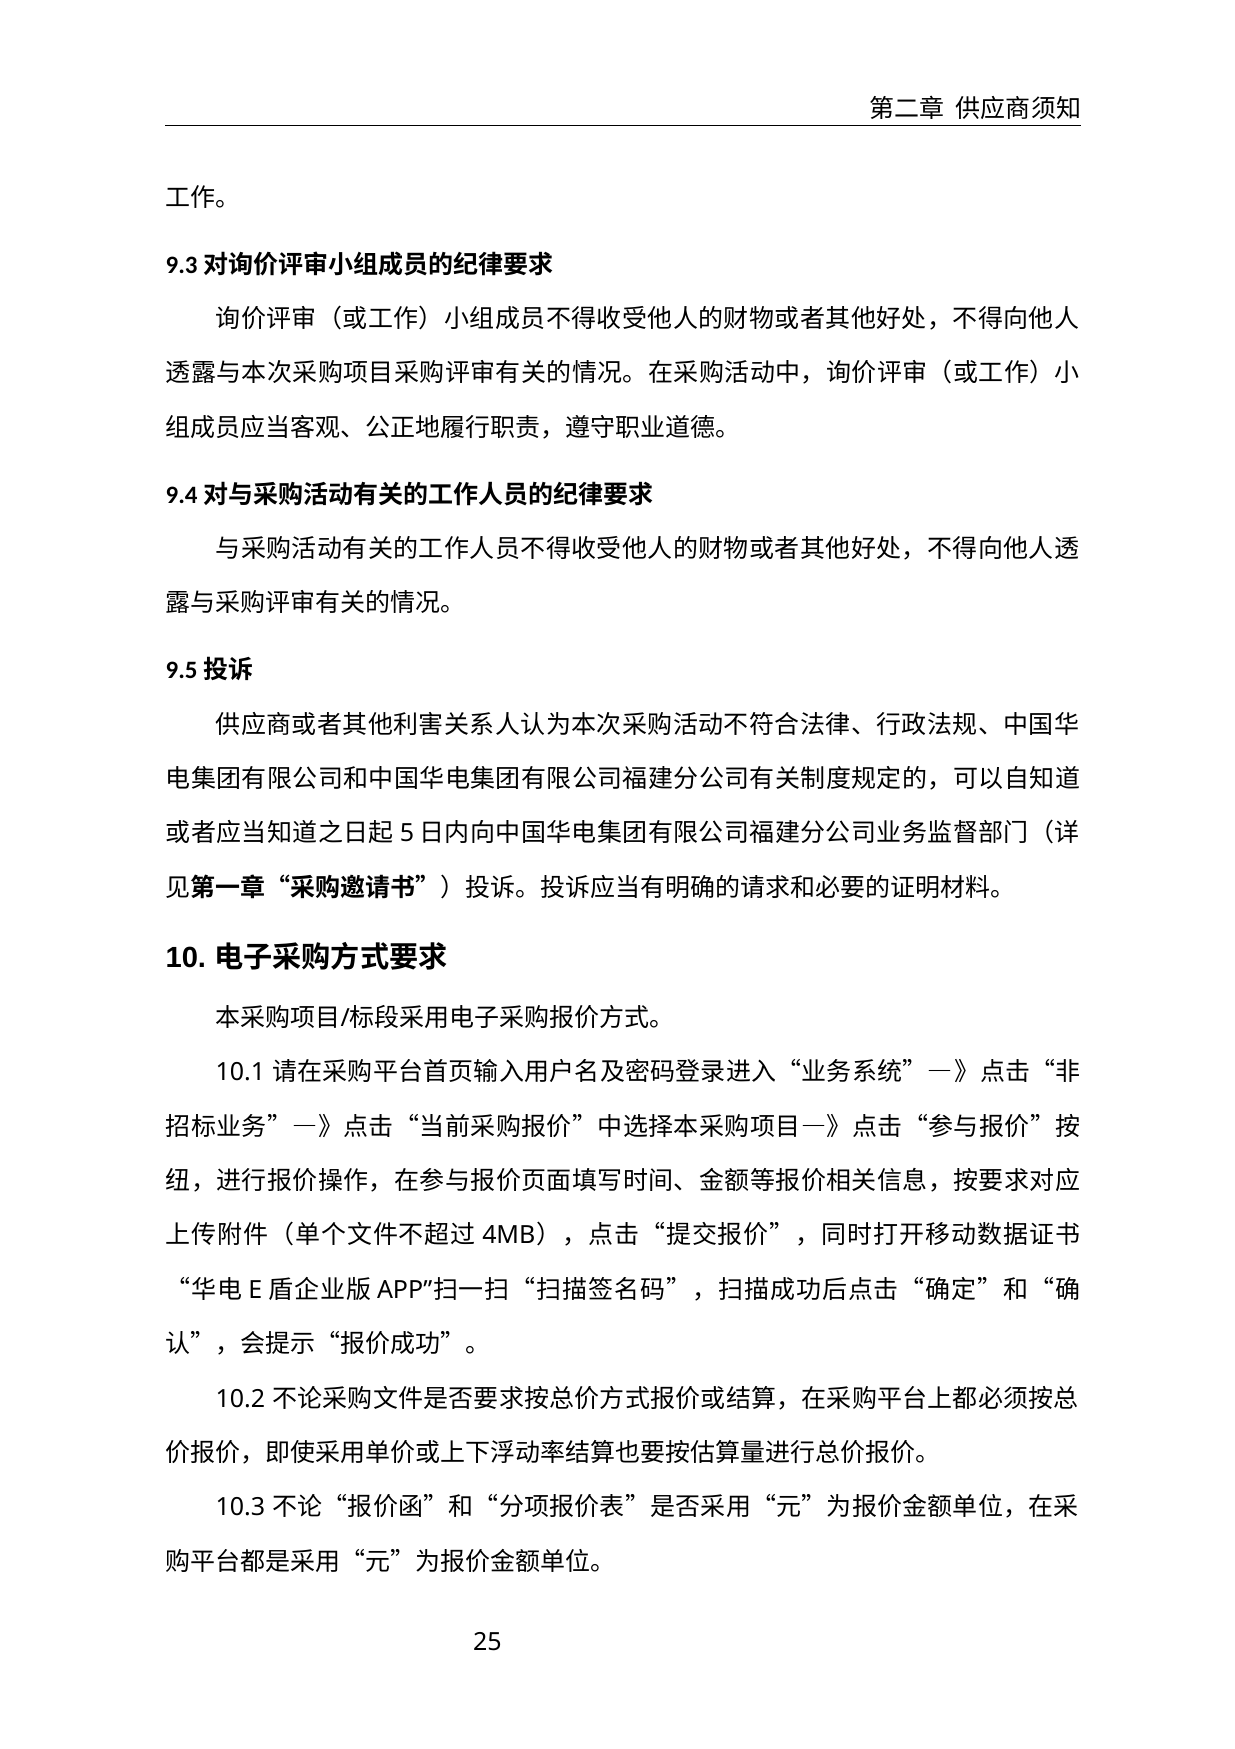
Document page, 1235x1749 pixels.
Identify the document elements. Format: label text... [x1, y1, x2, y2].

text 询价评审（或工作）小组成员不得收受他人的财物或者其他好处，不得向他人透露与本次采购项目采购评审有关的情况。在采购活动中，询价评审（或工作）小组成员应当客观、公正地履行职责，遵守职业道德。 [165, 298, 1081, 443]
text 10.1 请在采购平台首页输入用户名及密码登录进入“业务系统”—》点击“非招标业务”—》点击“当前采购报价”中选择本采购项目—》点击“参与报价”按纽，进行报价操作，在参与报价页面填写时间、金额等报价相关信息，按要求对应上传附件（单个文件不超过4MB），点击“提交报价”，同时打开移动数据证书“华电E盾企业版APP”扫一扫“扫描签名码”，扫描成功后点击“确定”和“确认”，会提示“报价成功”。 [165, 1052, 1081, 1360]
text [165, 177, 1081, 213]
text 与采购活动有关的工作人员不得收受他人的财物或者其他好处，不得向他人透露与采购评审有关的情况。 [165, 528, 1081, 619]
subtitle 9.4 对与采购活动有关的工作人员的纪律要求 [165, 474, 1081, 510]
subtitle 10. 电子采购方式要求 [165, 934, 1081, 976]
subtitle 9.5 投诉 [165, 650, 1081, 686]
text 本采购项目/标段采用电子采购报价方式。 [165, 997, 1081, 1034]
subtitle 9.3 对询价评审小组成员的纪律要求 [165, 244, 1081, 280]
text 10.3 不论“报价函”和“分项报价表”是否采用“元”为报价金额单位，在采购平台都是采用“元”为报价金额单位。 [165, 1487, 1081, 1577]
text 10.2 不论采购文件是否要求按总价方式报价或结算，在采购平台上都必须按总价报价，即使采用单价或上下浮动率结算也要按估算量进行总价报价。 [165, 1378, 1081, 1469]
text 供应商或者其他利害关系人认为本次采购活动不符合法律、行政法规、中国华电集团有限公司和中国华电集团有限公司福建分公司有关制度规定的，可以自知道或者应当知道之日起5日内向中国华电集团有限公司福建分公司业务监督部门（详见第一章“采购邀请书”）投诉。投诉应当有明确的请求和必要的证明材料。 [165, 704, 1081, 903]
